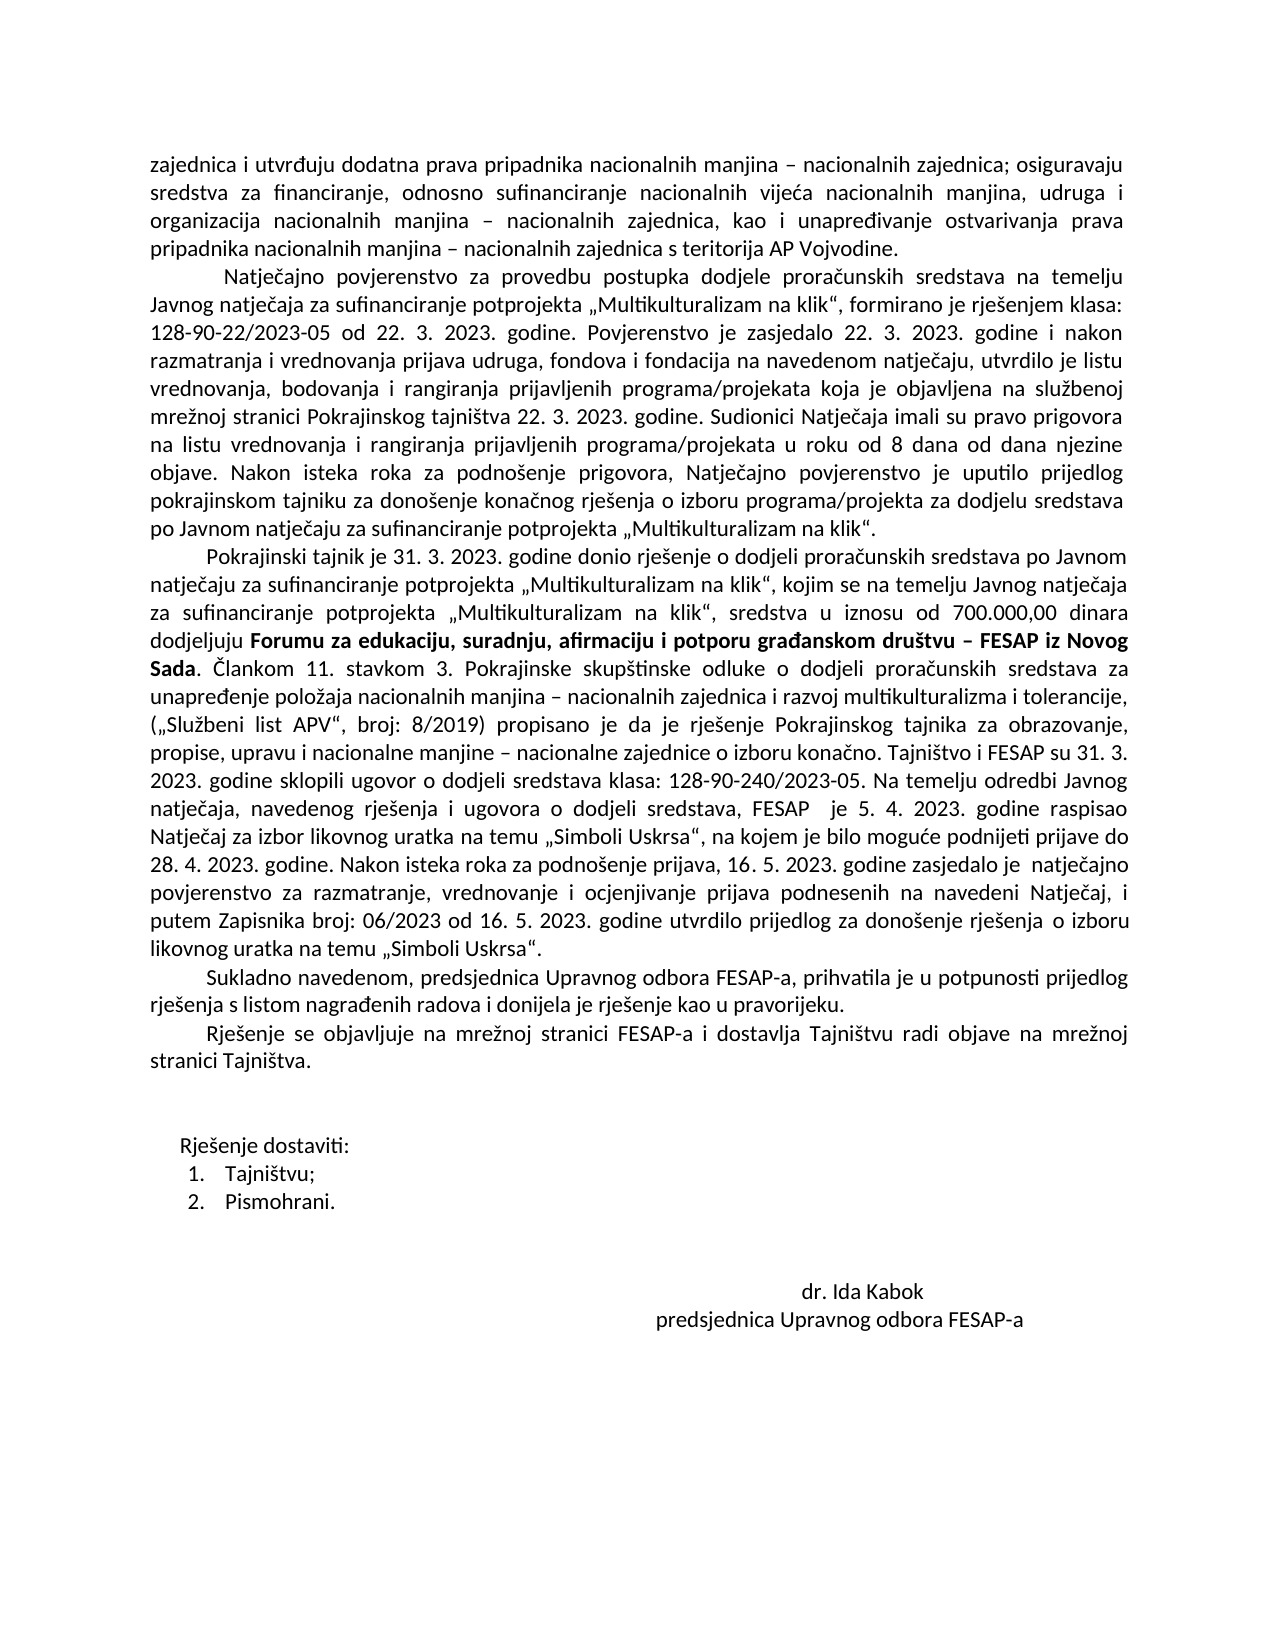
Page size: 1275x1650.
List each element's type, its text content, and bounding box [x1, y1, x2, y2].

text Pokrajinski tajnik je 31. 3. 2023. godine donio rješenje o dodjeli proračunskih sredstava po Javnom natječaju za sufinanciranje potprojekta „Multikulturalizam na klik“, kojim se na temelju Javnog natječaja za sufinanciranje potprojekta „Multikulturalizam na klik“, sredstva u iznosu od 700.000,00 dinara dodjeljuju Forumu za edukaciju, suradnju, afirmaciju i potporu građanskom društvu – FESAP iz Novog Sada. Člankom 11. stavkom 3. Pokrajinske skupštinske odluke o dodjeli proračunskih sredstava za unapređenje položaja nacionalnih manjina – nacionalnih zajednica i razvoj multikulturalizma i tolerancije, („Službeni list APV“, broj: 8/2019) propisano je da je rješenje Pokrajinskog tajnika za obrazovanje, propise, upravu i nacionalne manjine – nacionalne zajednice o izboru konačno. Tajništvo i FESAP su 31. 3. 2023. godine sklopili ugovor o dodjeli sredstava klasa: 128-90-240/2023-05. Na temelju odredbi Javnog natječaja, navedenog rješenja i ugovora o dodjeli sredstava, FESAP je 5. 4. 2023. godine raspisao Natječaj za izbor likovnog uratka na temu „Simboli Uskrsa“, na kojem je bilo moguće podnijeti prijave do 28. 4. 2023. godine. Nakon isteka roka za podnošenje prijava, 16. 5. 2023. godine zasjedalo je natječajno povjerenstvo za razmatranje, vrednovanje i ocjenjivanje prijava podnesenih na navedeni Natječaj, i putem Zapisnika broj: 06/2023 od 16. 5. 2023. godine utvrdilo prijedlog za donošenje rješenja o izboru likovnog uratka na temu „Simboli Uskrsa“. [150, 542, 1130, 963]
list Tajništvu; [187, 1159, 1125, 1187]
list Pismohrani. [187, 1187, 1125, 1215]
text dr. Ida Kabok [554, 1277, 1125, 1305]
text Natječajno povjerenstvo za provedbu postupka dodjele proračunskih sredstava na temelju Javnog natječaja za sufinanciranje potprojekta „Multikulturalizam na klik“, formirano je rješenjem klasa: 128-90-22/2023-05 od 22. 3. 2023. godine. Povjerenstvo je zasjedalo 22. 3. 2023. godine i nakon razmatranja i vrednovanja prijava udruga, fondova i fondacija na navedenom natječaju, utvrdilo je listu vrednovanja, bodovanja i rangiranja prijavljenih programa/projekata koja je objavljena na službenoj mrežnoj stranici Pokrajinskog tajništva 22. 3. 2023. godine. Sudionici Natječaja imali su pravo prigovora na listu vrednovanja i rangiranja prijavljenih programa/projekata u roku od 8 dana od dana njezine objave. Nakon isteka roka za podnošenje prigovora, Natječajno povjerenstvo je uputilo prijedlog pokrajinskom tajniku za donošenje konačnog rješenja o izboru programa/projekta za dodjelu sredstava po Javnom natječaju za sufinanciranje potprojekta „Multikulturalizam na klik“. [150, 262, 1125, 542]
text Rješenje se objavljuje na mrežnoj stranici FESAP-a i dostavlja Tajništvu radi objave na mrežnoj stranici Tajništva. [150, 1019, 1130, 1075]
text Rješenje dostaviti: [179, 1131, 1125, 1159]
text Sukladno navedenom, predsjednica Upravnog odbora FESAP-a, prihvatila je u potpunosti prijedlog rješenja s listom nagrađenih radova i donijela je rješenje kao u pravorijeku. [150, 963, 1130, 1019]
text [150, 150, 1125, 262]
text predsjednica Upravnog odbora FESAP-a [509, 1305, 1125, 1333]
